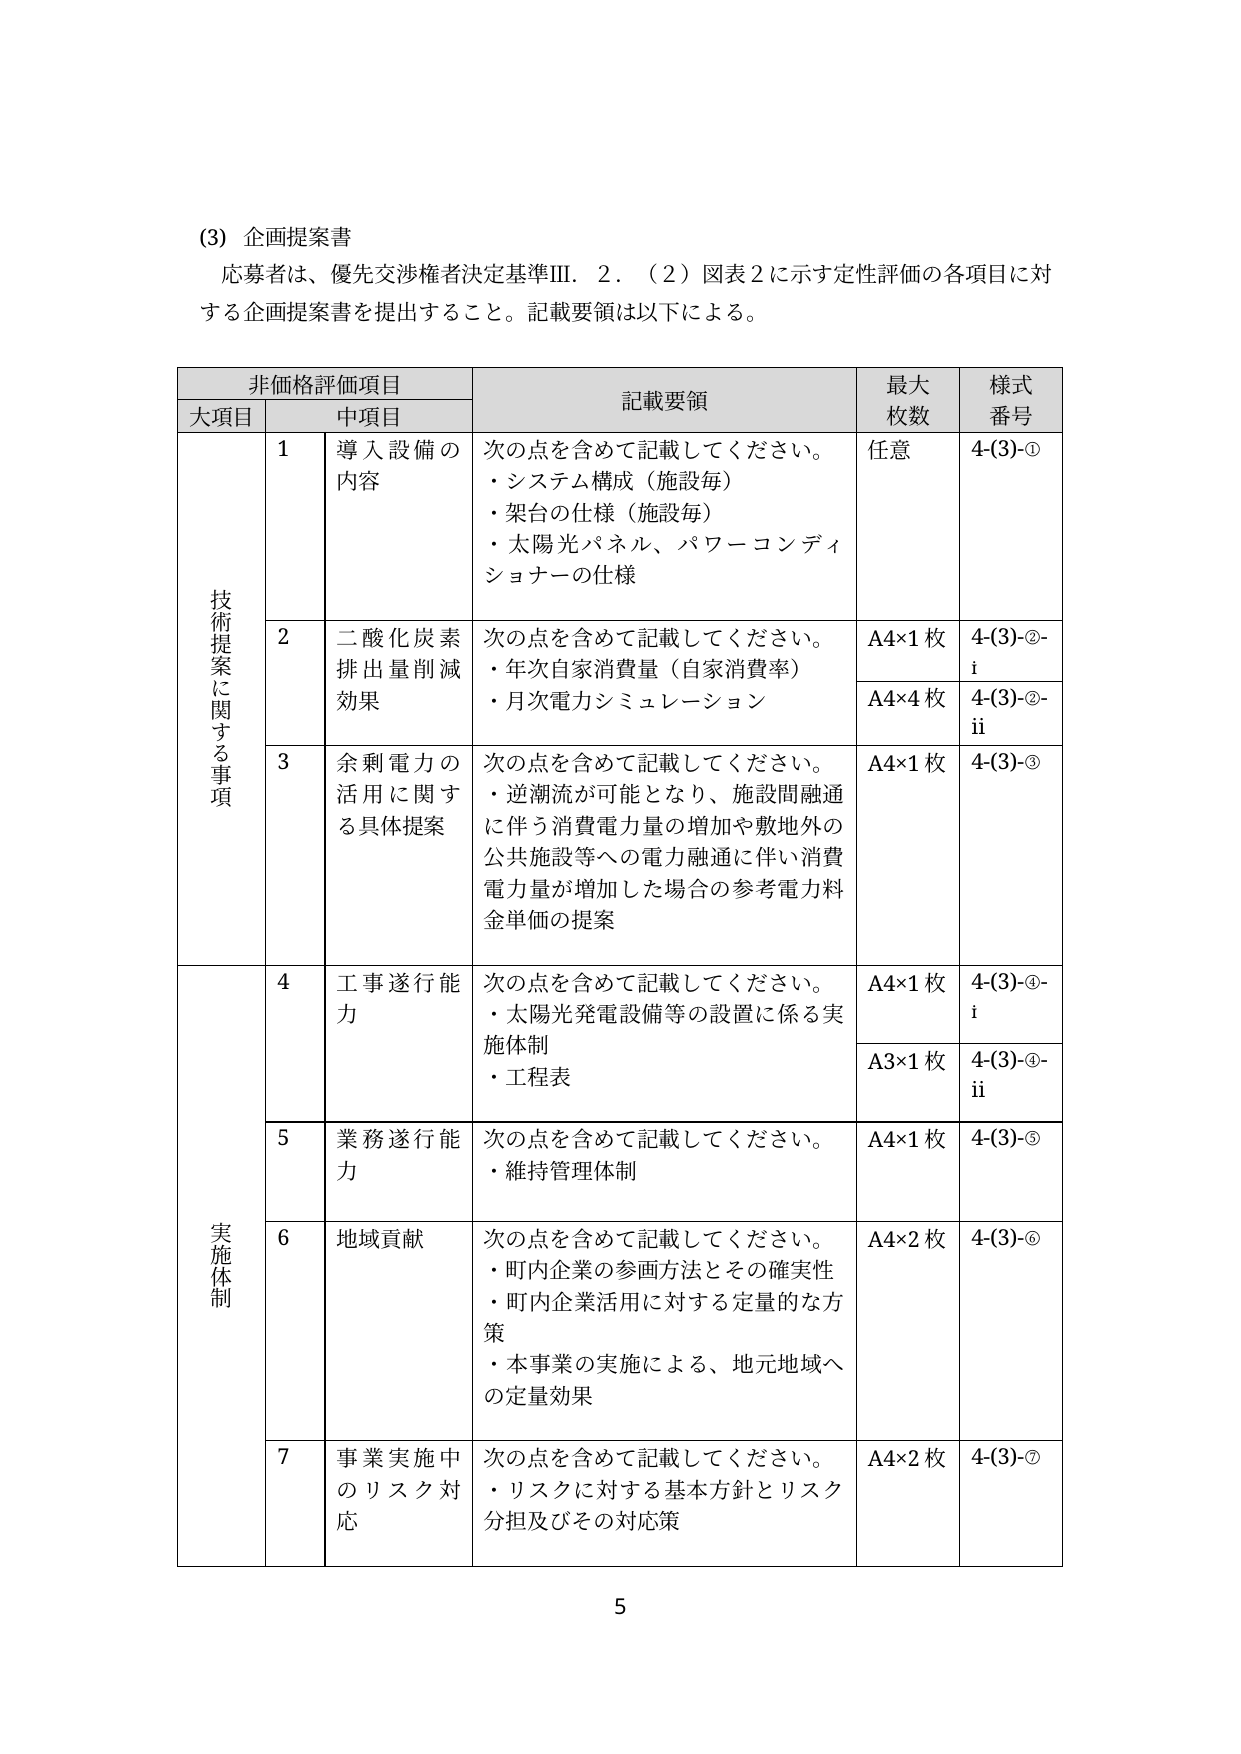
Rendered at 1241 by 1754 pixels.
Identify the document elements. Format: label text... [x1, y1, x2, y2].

table_cell A3×1枚 [857, 1044, 959, 1121]
table_cell 次の点を含めて記載してください。 ・リスクに対する基本方針とリスク分担及びその対応策 [473, 1441, 856, 1566]
table_cell 導入設備の内容 [326, 433, 472, 620]
table_cell 次の点を含めて記載してください。 ・年次自家消費量（自家消費率） ・月次電力シミュレーション [473, 621, 856, 745]
table_cell 5 [266, 1123, 324, 1221]
table_cell 次の点を含めて記載してください。 ・太陽光発電設備等の設置に係る実施体制 ・工程表 [473, 966, 856, 1121]
table_cell 4-(3)-②-ⅱ [960, 682, 1062, 745]
table_cell 余剰電力の活用に関する具体提案 [326, 746, 472, 965]
table_cell 3 [266, 746, 324, 965]
table_cell A4×1枚 [857, 966, 959, 1043]
table_cell 6 [266, 1222, 324, 1440]
table_header 様式 番号 [960, 368, 1062, 432]
table_cell 4-(3)-① [960, 433, 1062, 620]
table_cell 中項目 [266, 400, 472, 432]
table_cell 次の点を含めて記載してください。 ・維持管理体制 [473, 1123, 856, 1221]
table_cell 4-(3)-②-ⅰ [960, 621, 1062, 681]
table_cell 次の点を含めて記載してください。 ・逆潮流が可能となり、施設間融通に伴う消費電力量の増加や敷地外の公共施設等への電力融通に伴い消費電力量が増加した場合の参考電力料金単価の提案 [473, 746, 856, 965]
table_cell 1 [266, 433, 324, 620]
table_cell A4×4枚 [857, 682, 959, 745]
table_cell 4-(3)-⑤ [960, 1123, 1062, 1221]
table_cell 二酸化炭素排出量削減効果 [326, 621, 472, 745]
table_cell 7 [266, 1441, 324, 1566]
table_cell 大項目 [178, 400, 265, 432]
table_cell 4-(3)-⑥ [960, 1222, 1062, 1440]
table_cell 次の点を含めて記載してください。 ・町内企業の参画方法とその確実性 ・町内企業活用に対する定量的な方策 ・本事業の実施による、地元地域への定量効果 [473, 1222, 856, 1440]
table_header 非価格評価項目 [178, 368, 472, 399]
table_cell 工事遂行能力 [326, 966, 472, 1121]
table_cell A4×2枚 [857, 1441, 959, 1566]
table_cell 技術提案に関する事項 [178, 433, 265, 965]
table_cell 業務遂行能力 [326, 1123, 472, 1221]
subtitle 企画提案書 [199, 217, 1063, 254]
table_cell 2 [266, 621, 324, 745]
table_cell A4×1枚 [857, 621, 959, 681]
table_cell 事業実施中のリスク対応 [326, 1441, 472, 1566]
table_cell A4×2枚 [857, 1222, 959, 1440]
table_cell 任意 [857, 433, 959, 620]
table_cell 実施体制 [178, 966, 265, 1566]
table_cell A4×1枚 [857, 746, 959, 965]
table_header 記載要領 [473, 368, 856, 432]
text 応募者は、優先交渉権者決定基準Ⅲ．２．（２）図表２に示す定性評価の各項目に対する企画提案書を提出すること。記載要領は以下による。 [199, 254, 1063, 329]
table_header 最大 枚数 [857, 368, 959, 432]
table_cell 次の点を含めて記載してください。 ・システム構成（施設毎） ・架台の仕様（施設毎） ・太陽光パネル、パワーコンディショナーの仕様 [473, 433, 856, 620]
table_cell 4-(3)-⑦ [960, 1441, 1062, 1566]
table_cell 4-(3)-④-ⅰ [960, 966, 1062, 1043]
table_cell 4-(3)-④-ⅱ [960, 1044, 1062, 1121]
table_cell 4-(3)-③ [960, 746, 1062, 965]
table_cell 4 [266, 966, 324, 1121]
table_cell 地域貢献 [326, 1222, 472, 1440]
table_cell A4×1枚 [857, 1123, 959, 1221]
